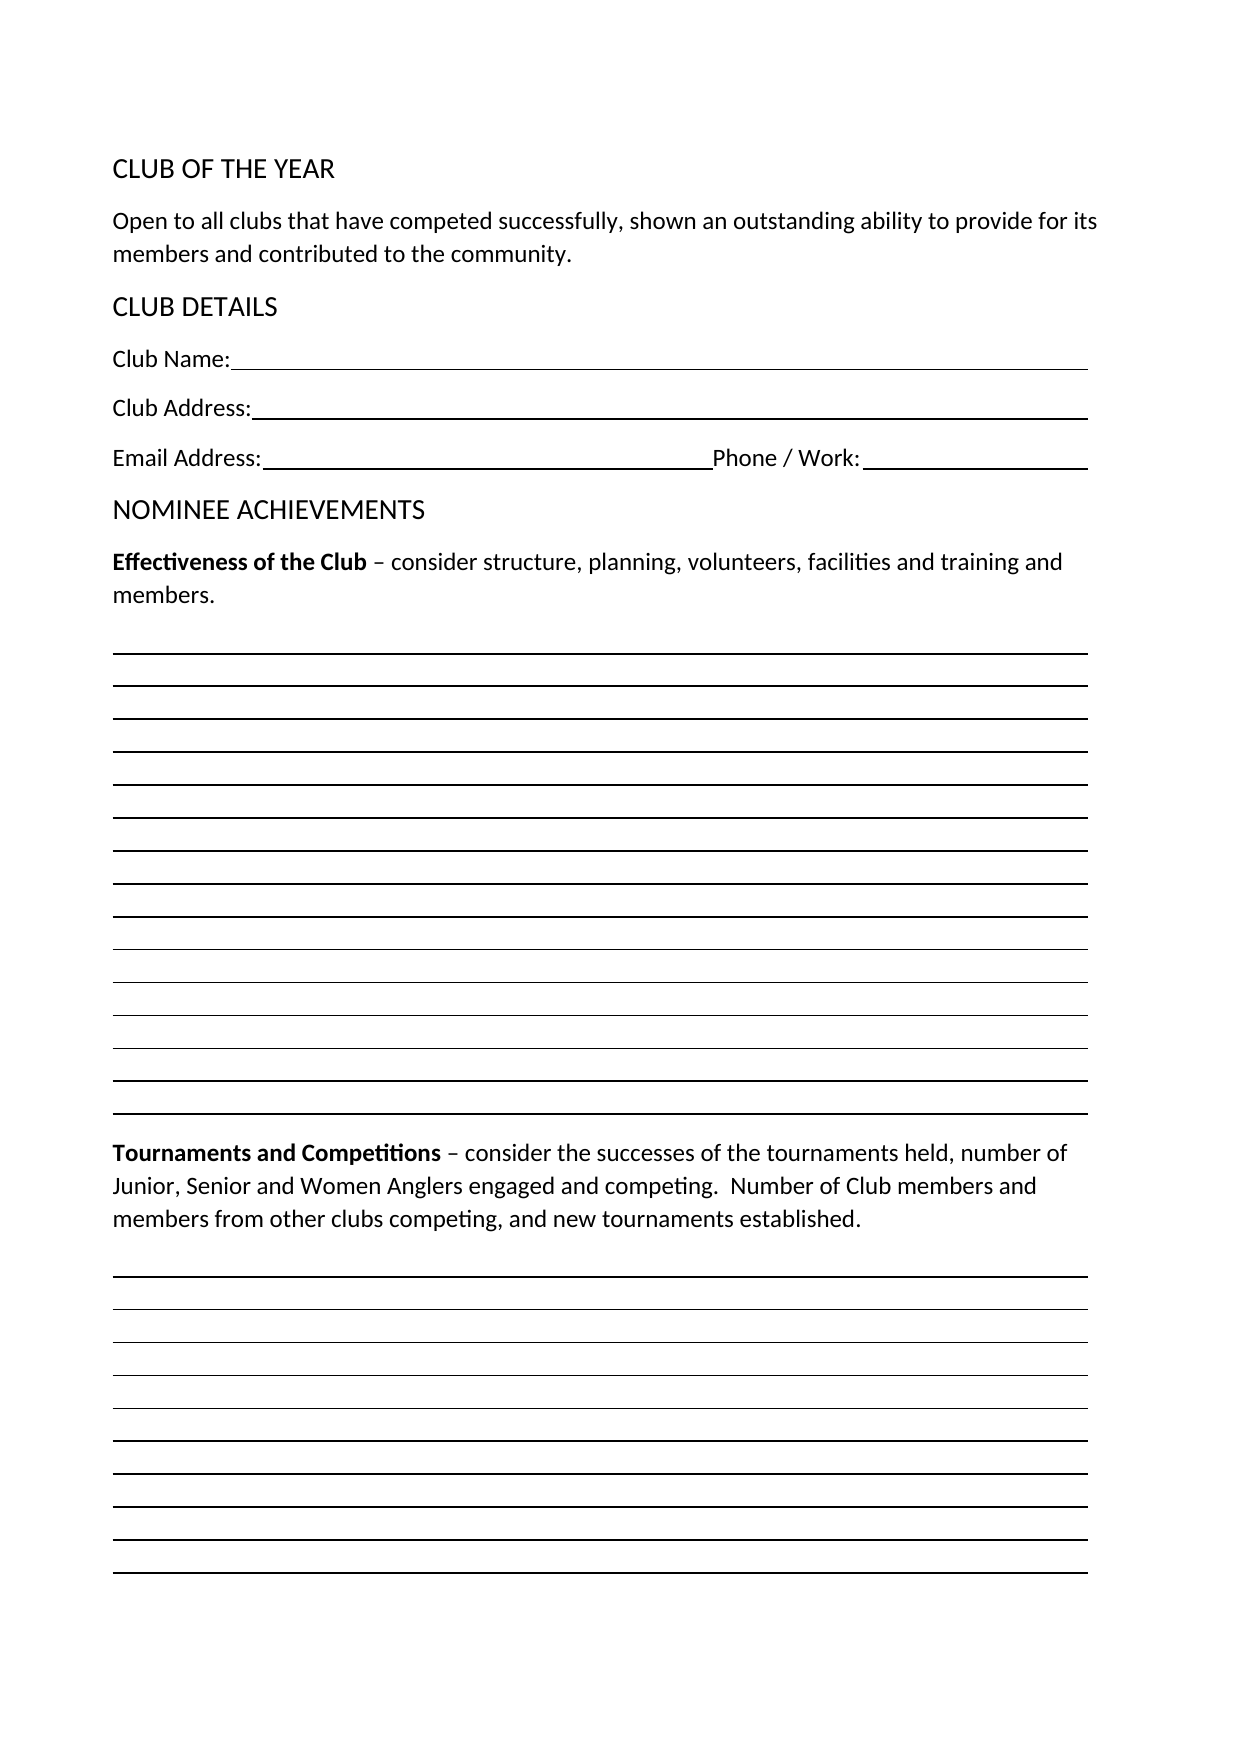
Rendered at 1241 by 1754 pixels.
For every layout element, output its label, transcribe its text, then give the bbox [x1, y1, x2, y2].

text CLUB OF THE YEAR [112, 150, 1128, 186]
text Email Address: Phone / Work: [112, 442, 1128, 472]
text Effectiveness of the Club – consider structure, planning, volunteers, facilities and training and members. [112, 547, 1128, 610]
text Tournaments and Competitions – consider the successes of the tournaments held, number of Junior, Senior and Women Anglers engaged and competing. Number of Club members and members from other clubs competing, and new tournaments established. [112, 1137, 1128, 1233]
text CLUB DETAILS [112, 288, 1128, 323]
text NOMINEE ACHIEVEMENTS [112, 491, 1128, 527]
text Club Name: [112, 343, 1128, 373]
text Club Address: [112, 392, 1128, 423]
text Open to all clubs that have competed successfully, shown an outstanding ability to provide for its members and contributed to the community. [112, 205, 1128, 268]
